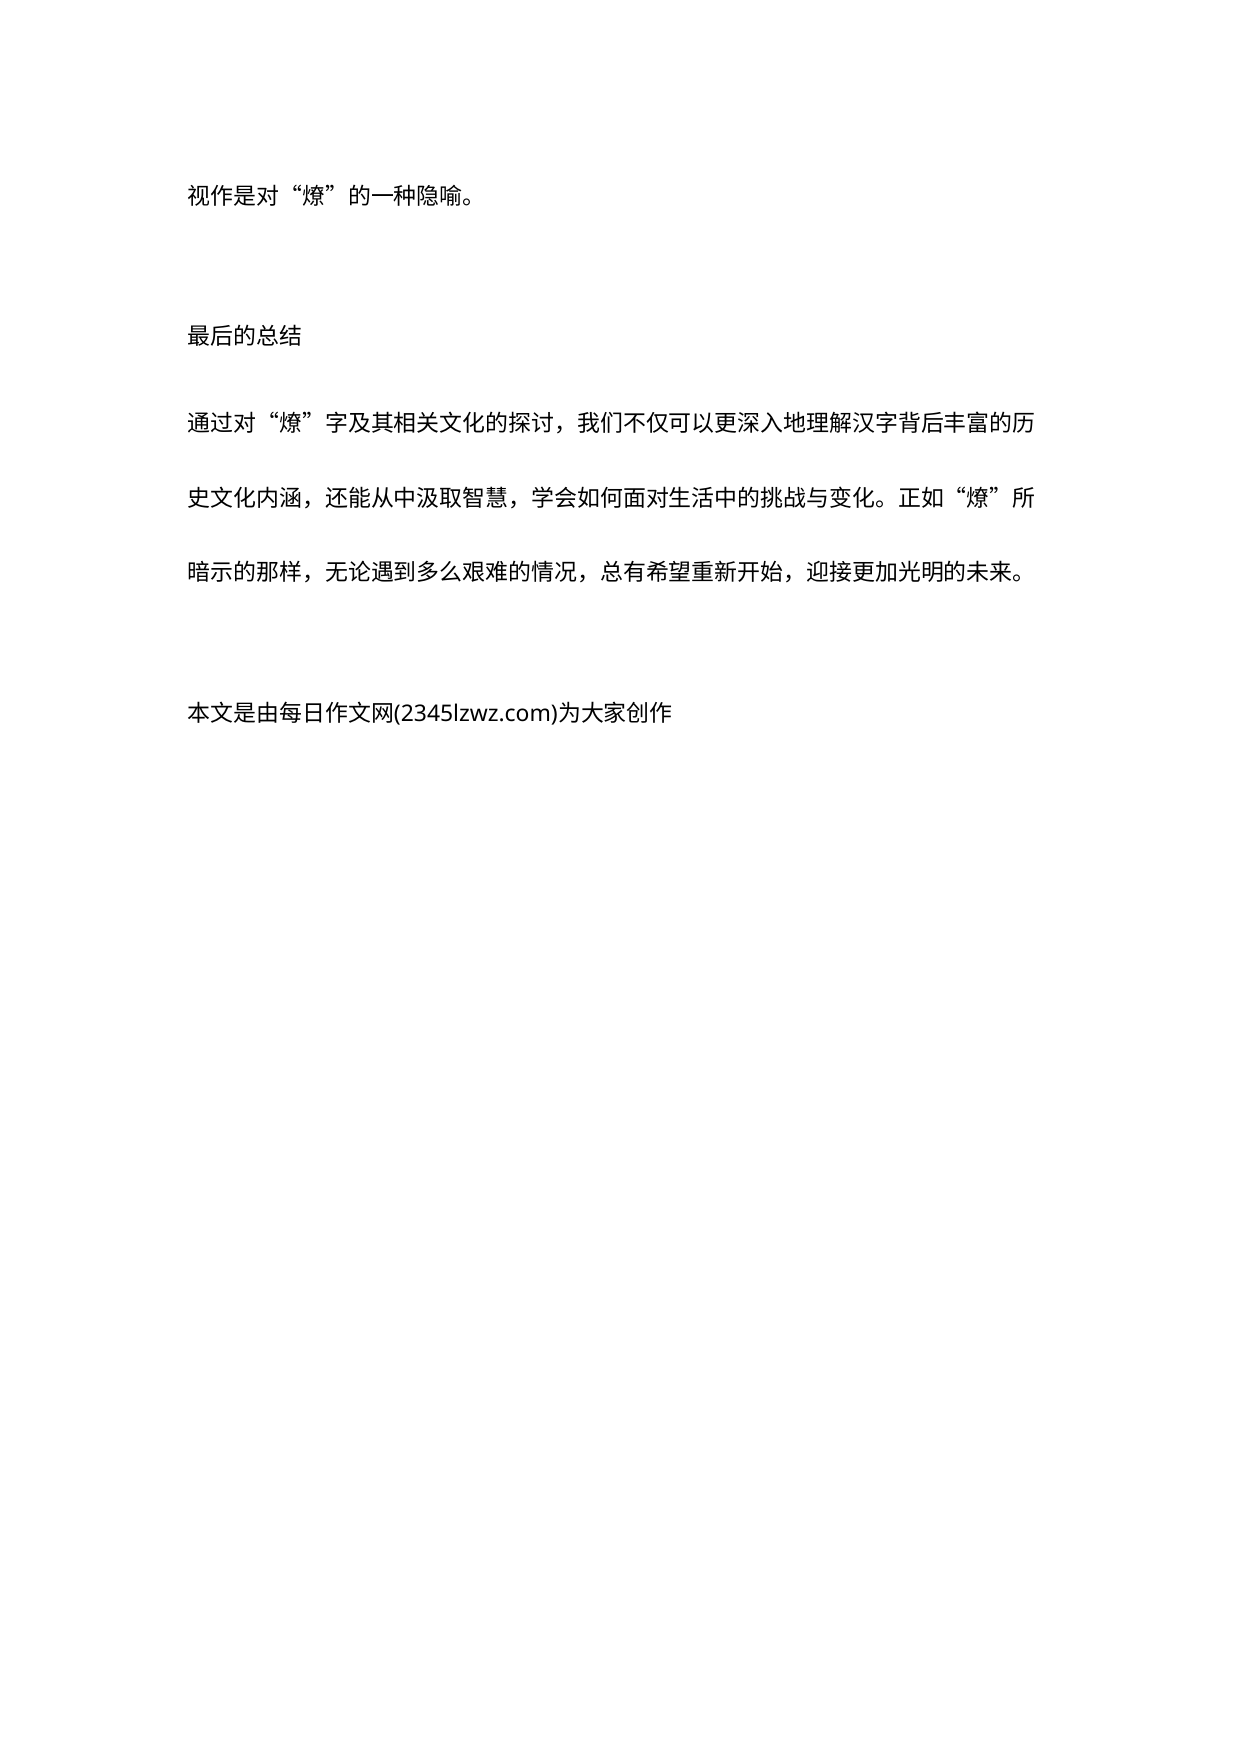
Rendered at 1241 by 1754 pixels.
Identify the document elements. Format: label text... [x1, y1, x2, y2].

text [187, 162, 1053, 227]
text 本文是由每日作文网(2345lzwz.com)为大家创作 [187, 679, 1053, 744]
text 最后的总结 [187, 302, 1053, 367]
text 通过对“燎”字及其相关文化的探讨，我们不仅可以更深入地理解汉字背后丰富的历史文化内涵，还能从中汲取智慧，学会如何面对生活中的挑战与变化。正如“燎”所暗示的那样，无论遇到多么艰难的情况，总有希望重新开始，迎接更加光明的未来。 [187, 389, 1053, 603]
